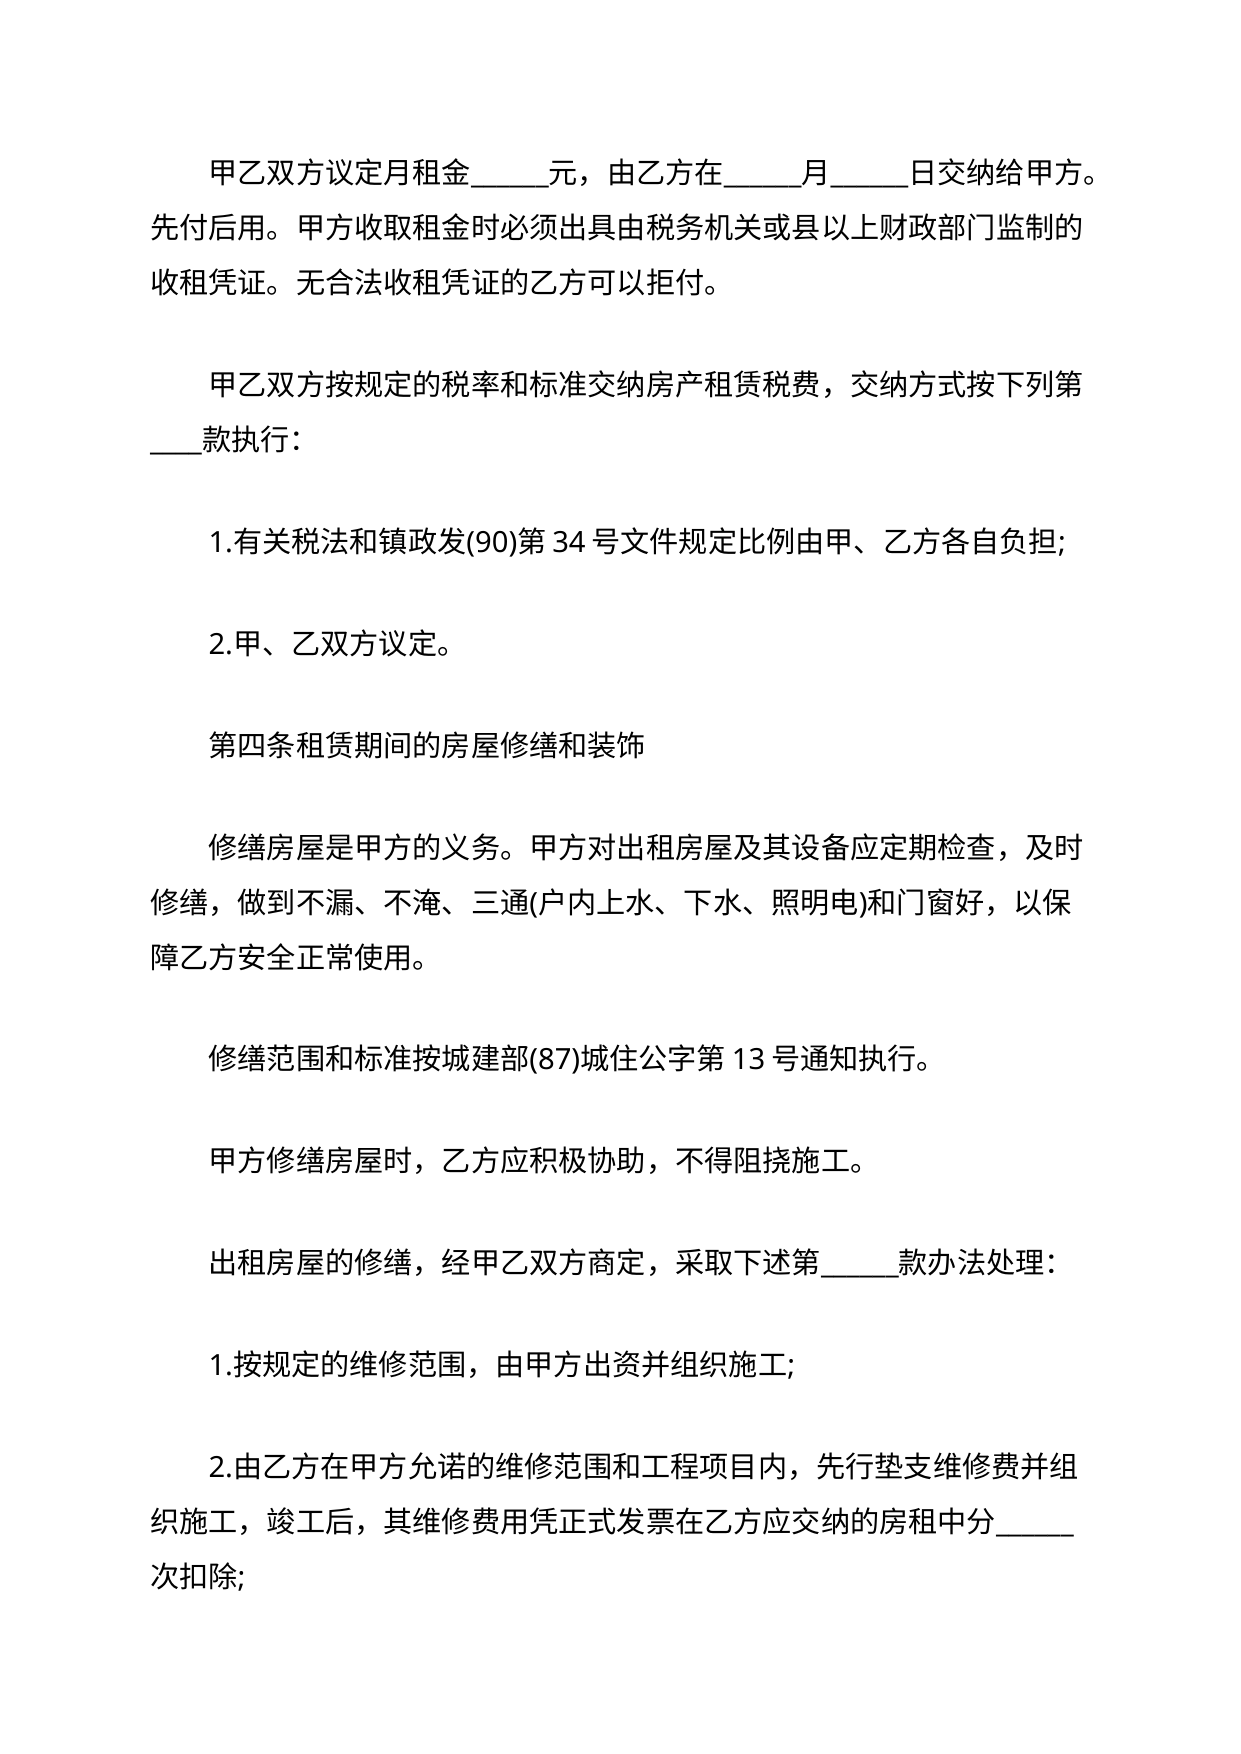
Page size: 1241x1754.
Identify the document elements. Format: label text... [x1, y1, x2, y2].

text 第四条租赁期间的房屋修缮和装饰 [150, 722, 1090, 765]
text 2.由乙方在甲方允诺的维修范围和工程项目内，先行垫支维修费并组织施工，竣工后，其维修费用凭正式发票在乙方应交纳的房租中分______次扣除; [150, 1444, 1090, 1596]
text 1.有关税法和镇政发(90)第34号文件规定比例由甲、乙方各自负担; [150, 518, 1090, 561]
text 出租房屋的修缮，经甲乙双方商定，采取下述第______款办法处理： [150, 1240, 1090, 1282]
text 修缮房屋是甲方的义务。甲方对出租房屋及其设备应定期检查，及时修缮，做到不漏、不淹、三通(户内上水、下水、照明电)和门窗好，以保障乙方安全正常使用。 [150, 824, 1090, 976]
text 甲乙双方议定月租金______元，由乙方在______月______日交纳给甲方。先付后用。甲方收取租金时必须出具由税务机关或县以上财政部门监制的收租凭证。无合法收租凭证的乙方可以拒付。 [150, 150, 1090, 302]
text 修缮范围和标准按城建部(87)城住公字第13号通知执行。 [150, 1036, 1090, 1078]
text 甲乙双方按规定的税率和标准交纳房产租赁税费，交纳方式按下列第____款执行： [150, 362, 1090, 459]
text 2.甲、乙双方议定。 [150, 621, 1090, 663]
text 1.按规定的维修范围，由甲方出资并组织施工; [150, 1342, 1090, 1384]
text 甲方修缮房屋时，乙方应积极协助，不得阻挠施工。 [150, 1138, 1090, 1180]
